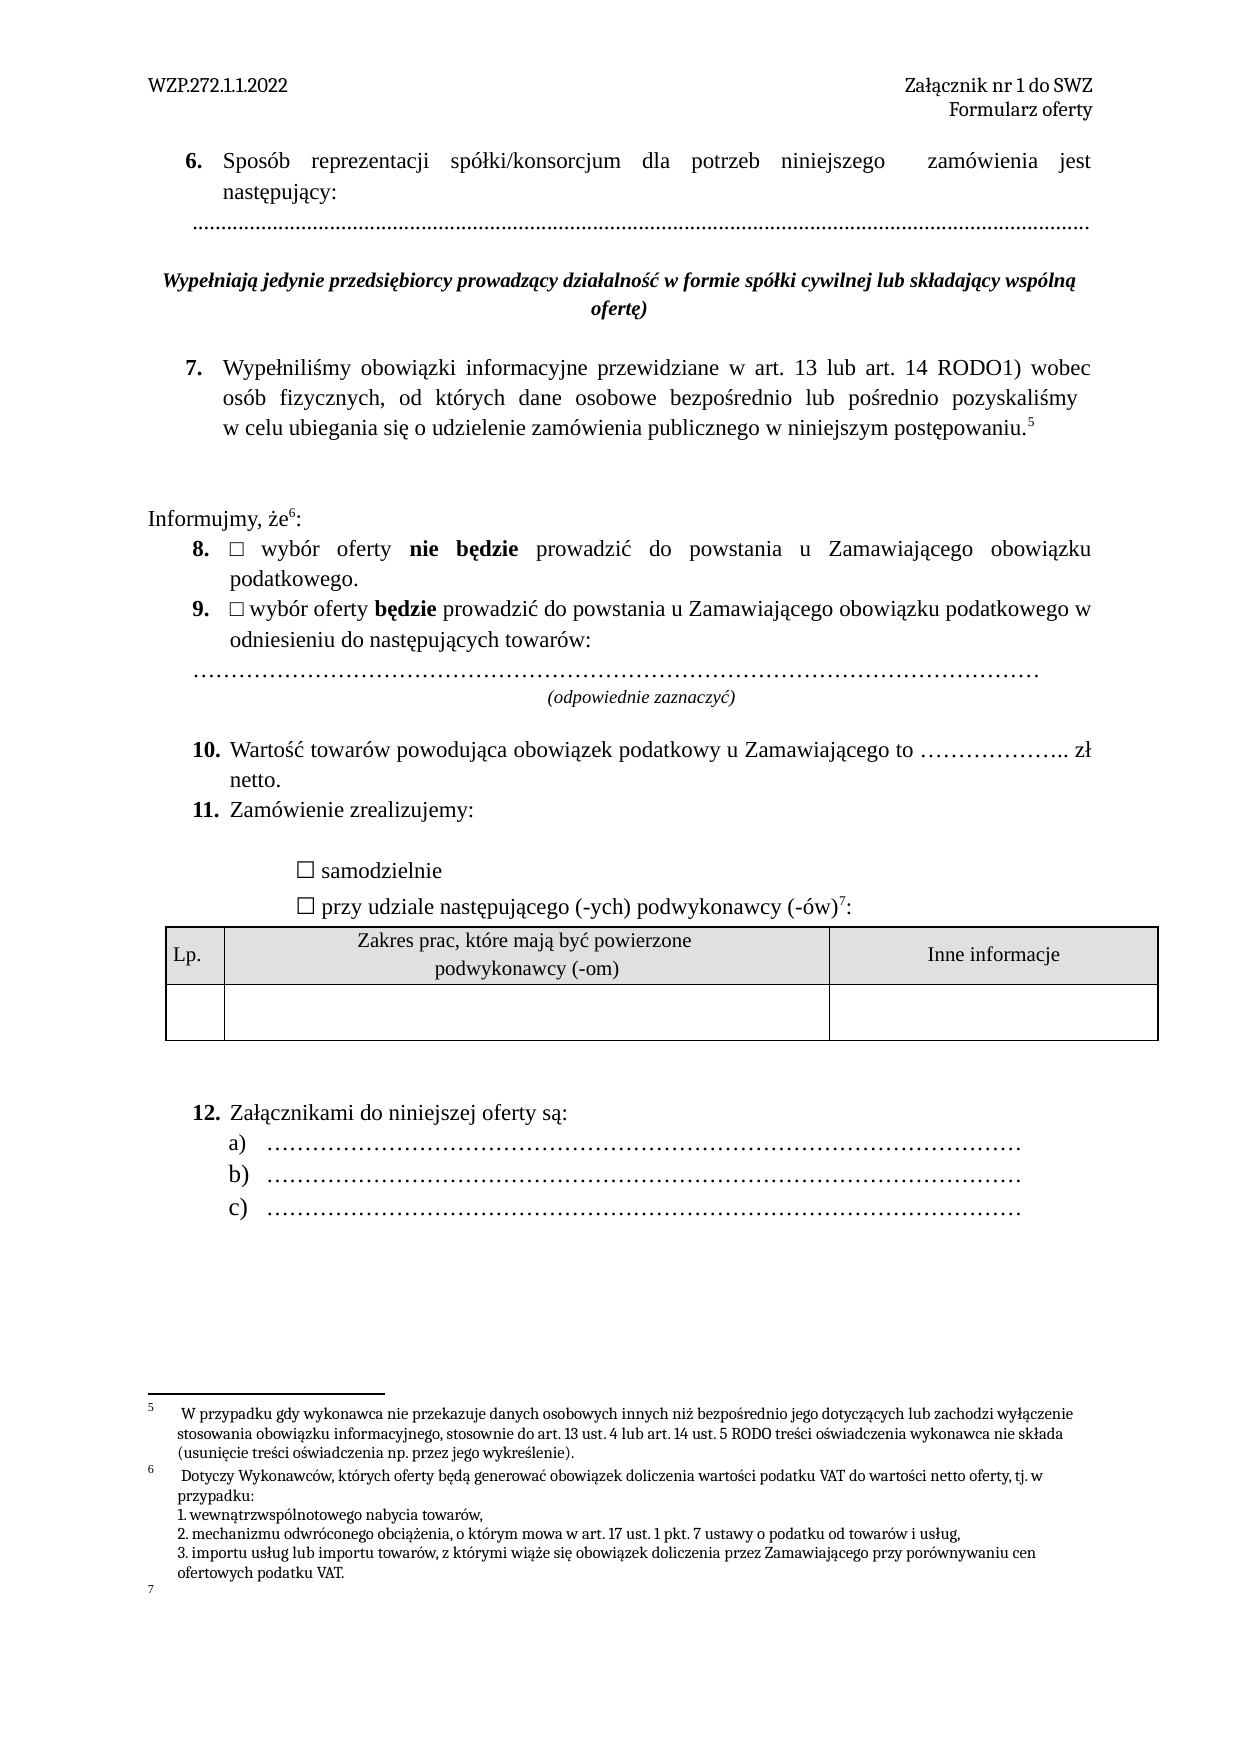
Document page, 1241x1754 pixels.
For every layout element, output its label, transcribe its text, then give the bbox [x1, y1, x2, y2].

list (odpowiednie zaznaczyć) [192, 686, 1093, 708]
table_header Zakres prac, które mają być powierzone podwykonawcy (-om) [225, 928, 829, 984]
list ……………………………………………………………………………………… [228, 1129, 1093, 1156]
text Wypełniają jedynie przedsiębiorcy prowadzący działalność w formie spółki cywilnej lub składający wspólną ofertę) [148, 268, 1093, 320]
list □ wybór oferty będzie prowadzić do powstania u Zamawiającego obowiązku podatkowego w odniesieniu do następujących towarów: [192, 596, 1093, 652]
list Informujmy, że: [148, 505, 1093, 531]
list Zamówienie zrealizujemy: [192, 796, 1093, 822]
list przy udziale następującego (-ych) podwykonawcy (-ów): [295, 890, 1093, 921]
list Wypełniliśmy obowiązki informacyjne przewidziane w art. 13 lub art. 14 RODO1) wobec osób fizycznych, od których dane osobowe bezpośrednio lub pośrednio pozyskaliśmy w celu ubiegania się o udzielenie zamówienia publicznego w niniejszym postępowaniu. [185, 354, 1093, 441]
table_cell [830, 985, 1157, 1040]
table_header Lp. [167, 928, 224, 984]
list Wartość towarów powodująca obowiązek podatkowy u Zamawiającego to ……………….. zł netto. [192, 736, 1093, 792]
list ……………………………………………………………………………………… [228, 1159, 1093, 1188]
table_header Inne informacje [830, 928, 1157, 984]
list Załącznikami do niniejszej oferty są: [192, 1099, 1093, 1125]
list ………………………………………………………………………………………………… [192, 656, 1093, 682]
table_cell [225, 985, 829, 1040]
table_cell [167, 985, 224, 1040]
list Sposób reprezentacji spółki/konsorcjum dla potrzeb niniejszego zamówienia jest następujący: [185, 148, 1093, 204]
list ............................................................................................................................................................. [192, 208, 1093, 234]
list samodzielnie [221, 854, 1093, 885]
list ……………………………………………………………………………………… [228, 1192, 1093, 1221]
list □ wybór oferty nie będzie prowadzić do powstania u Zamawiającego obowiązku podatkowego. [192, 535, 1093, 592]
